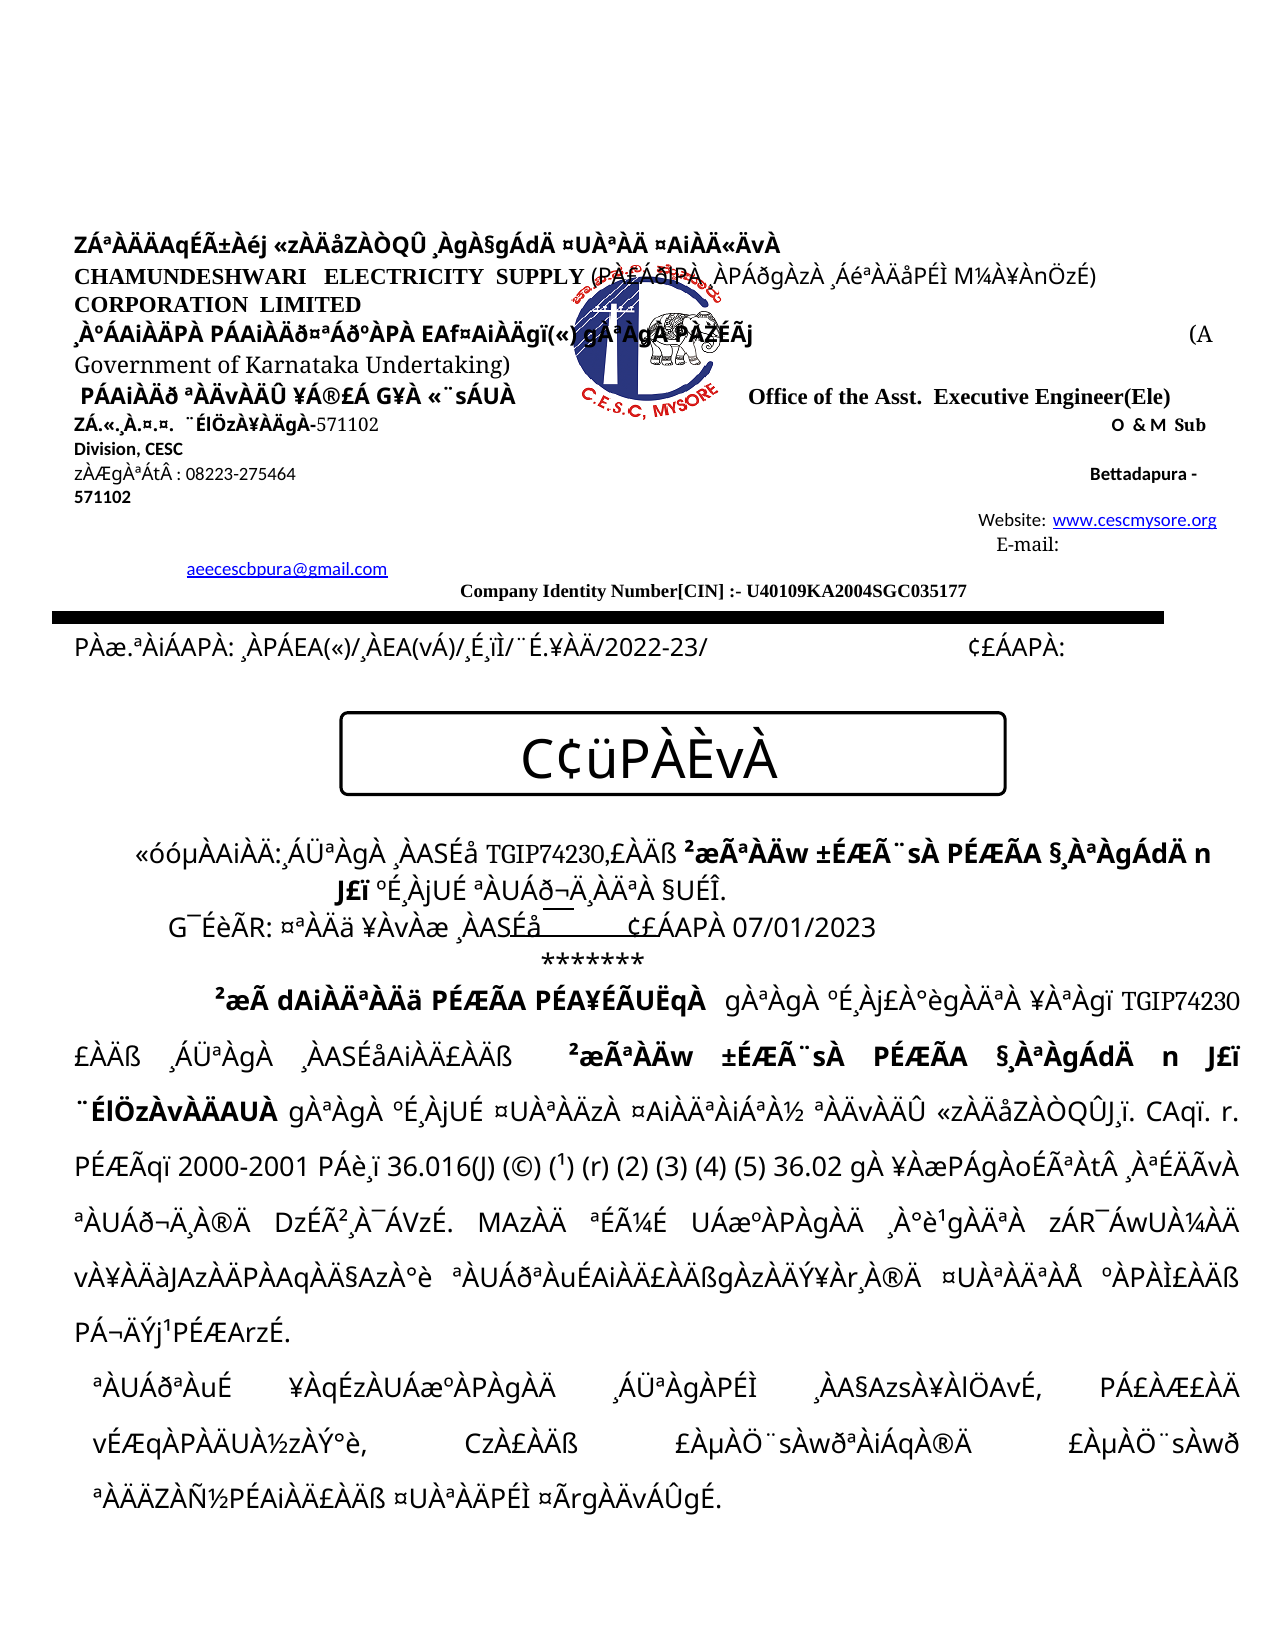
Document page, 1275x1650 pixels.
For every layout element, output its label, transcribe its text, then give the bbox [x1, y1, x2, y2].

text ZÁªÀÄÄAqÉÃ±Àéj «zÀÄåZÀÒQÛ ¸ÀgÀ§gÁdÄ ¤UÀªÀÄ ¤AiÀÄ«ÄvÀ CHAMUNDESHWARI ELECTRICITY SUPPLY (PÀ£ÁðlPÀ ¸ÀPÁðgÀzÀ ¸ÁéªÀÄåPÉÌ M¼À¥ÀnÖzÉ) CORPORATION LIMITED [74, 229, 1240, 318]
text Website: www.cescmysore.org [74, 508, 1240, 531]
text PÀæ.ªÀiÁAPÀ: ¸ÀPÁEA(«)/¸ÀEA(vÁ)/¸É¸ïÌ/¨É.¥ÀÄ/2022-23/ ¢£ÁAPÀ: [74, 630, 1240, 664]
text G¯ÉèÃR: ¤ªÀÄä ¥ÀvÀæ ¸ÀASÉå ¢£ÁAPÀ 07/01/2023 [168, 908, 1240, 945]
text «óóµÀAiÀÄ:¸ÁÜªÀgÀ ¸ÀASÉå TGIP74230,£ÀÄß ²æÃªÀÄw ±ÉÆÃ¨sÀ PÉÆÃA §¸ÀªÀgÁdÄ n J£ï ºÉ¸ÀjUÉ ªÀUÁð¬Ä¸ÀÄªÀ §UÉÎ. [93, 834, 1240, 908]
text ªÀUÁðªÀuÉ ¥ÀqÉzÀUÁæºÀPÀgÀÄ ¸ÁÜªÀgÀPÉÌ ¸ÀA§AzsÀ¥ÀlÖAvÉ, PÁ£ÀÆ£ÀÄ vÉÆqÀPÀÄUÀ½zÀÝ°è, CzÀ£ÀÄß £ÀµÀÖ¨sÀwðªÀiÁqÀ®Ä £ÀµÀÖ¨sÀwð ªÀÄÄZÀÑ½PÉAiÀÄ£ÀÄß ¤UÀªÀÄPÉÌ ¤ÃrgÀÄvÁÛgÉ. [93, 1369, 1240, 1516]
text ZÁ.«.¸À.¤.¤. ¨ÉlÖzÀ¥ÀÄgÀ-571102 O & M Sub Division, CESC [74, 411, 1240, 460]
text ¸ÀºÁAiÀÄPÀ PÁAiÀÄð¤ªÁðºÀPÀ EAf¤AiÀÄgï(«) gÀªÀgÀ PÀZÉÃj (A Government of Karnataka Undertaking) [74, 318, 1240, 380]
text Company Identity Number[CIN] :- U40109KA2004SGC035177 [186, 579, 1240, 601]
text zÀÆgÀªÁtÂ : 08223-275464 Bettadapura -571102 [74, 460, 1240, 508]
text ²æÃ dAiÀÄªÀÄä PÉÆÃA PÉA¥ÉÃUËqÀ gÀªÀgÀ ºÉ¸Àj£À°ègÀÄªÀ ¥ÀªÀgï TGIP74230 £ÀÄß ¸ÁÜªÀgÀ ¸ÀASÉåAiÀÄ£ÀÄß ²æÃªÀÄw ±ÉÆÃ¨sÀ PÉÆÃA §¸ÀªÀgÁdÄ n J£ï ¨ÉlÖzÀvÀÄAUÀ gÀªÀgÀ ºÉ¸ÀjUÉ ¤UÀªÀÄzÀ ¤AiÀÄªÀiÁªÀ½ ªÀÄvÀÄÛ «zÀÄåZÀÒQÛJ¸ï. CAqï. r. PÉÆÃqï 2000-2001 PÁè¸ï 36.016(J) (©) (¹) (r) (2) (3) (4) (5) 36.02 gÀ ¥ÀæPÁgÀoÉÃªÀtÂ ¸ÀªÉÄÃvÀ ªÀUÁð¬Ä¸À®Ä DzÉÃ²¸À¯ÁVzÉ. MAzÀÄ ªÉÃ¼É UÁæºÀPÀgÀÄ ¸À°è¹gÀÄªÀ zÁR¯ÁwUÀ¼ÀÄ vÀ¥ÀÄàJAzÀÄPÀAqÀÄ§AzÀ°è ªÀUÁðªÀuÉAiÀÄ£ÀÄßgÀzÀÄÝ¥Àr¸À®Ä ¤UÀªÀÄªÀÅ ºÀPÀÌ£ÀÄß PÁ¬ÄÝj¹PÉÆArzÉ. [74, 982, 1240, 1351]
text E-mail: aeecescbpura@gmail.com [186, 531, 1240, 579]
text PÁAiÀÄð ªÀÄvÀÄÛ ¥Á®£Á G¥À «¨sÁUÀ Office of the Asst. Executive Engineer(Ele) [74, 380, 1240, 411]
text ******* [374, 945, 1240, 982]
